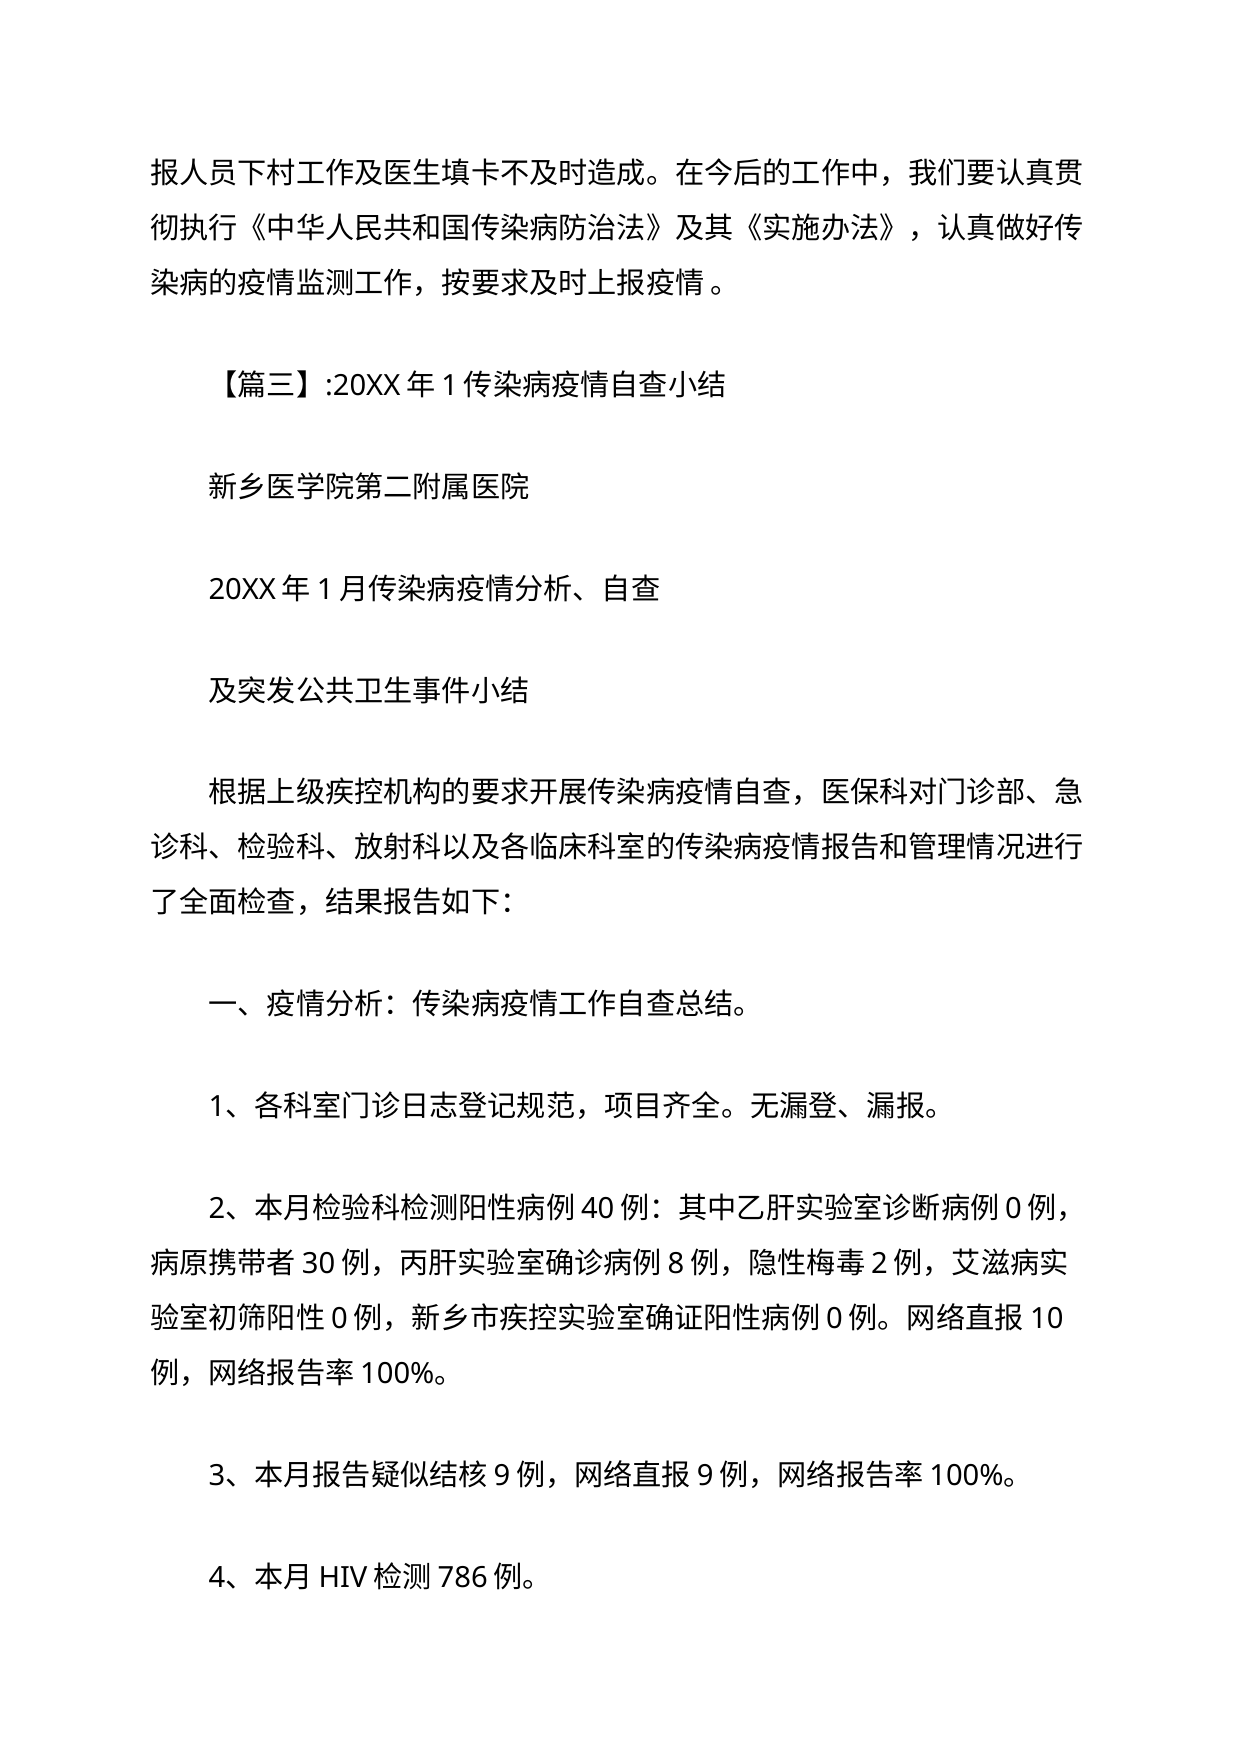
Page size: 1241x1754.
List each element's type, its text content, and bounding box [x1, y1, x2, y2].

text 及突发公共卫生事件小结 [150, 667, 1090, 709]
text 20XX年1月传染病疫情分析、自查 [150, 565, 1090, 608]
text 一、疫情分析：传染病疫情工作自查总结。 [150, 981, 1090, 1023]
text 3、本月报告疑似结核9例，网络直报9例，网络报告率100%。 [150, 1451, 1090, 1494]
text 4、本月HIV检测786例。 [150, 1553, 1090, 1596]
text 2、本月检验科检测阳性病例40例：其中乙肝实验室诊断病例0例，病原携带者30例，丙肝实验室确诊病例8例，隐性梅毒2例，艾滋病实验室初筛阳性0例，新乡市疾控实验室确证阳性病例0例。网络直报 10例，网络报告率100%。 [150, 1184, 1090, 1392]
text 根据上级疾控机构的要求开展传染病疫情自查，医保科对门诊部、急诊科、检验科、放射科以及各临床科室的传染病疫情报告和管理情况进行了全面检查，结果报告如下： [150, 769, 1090, 921]
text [150, 150, 1090, 302]
text 【篇三】:20XX年1传染病疫情自查小结 [150, 362, 1090, 404]
text 新乡医学院第二附属医院 [150, 463, 1090, 506]
text 1、各科室门诊日志登记规范，项目齐全。无漏登、漏报。 [150, 1082, 1090, 1125]
